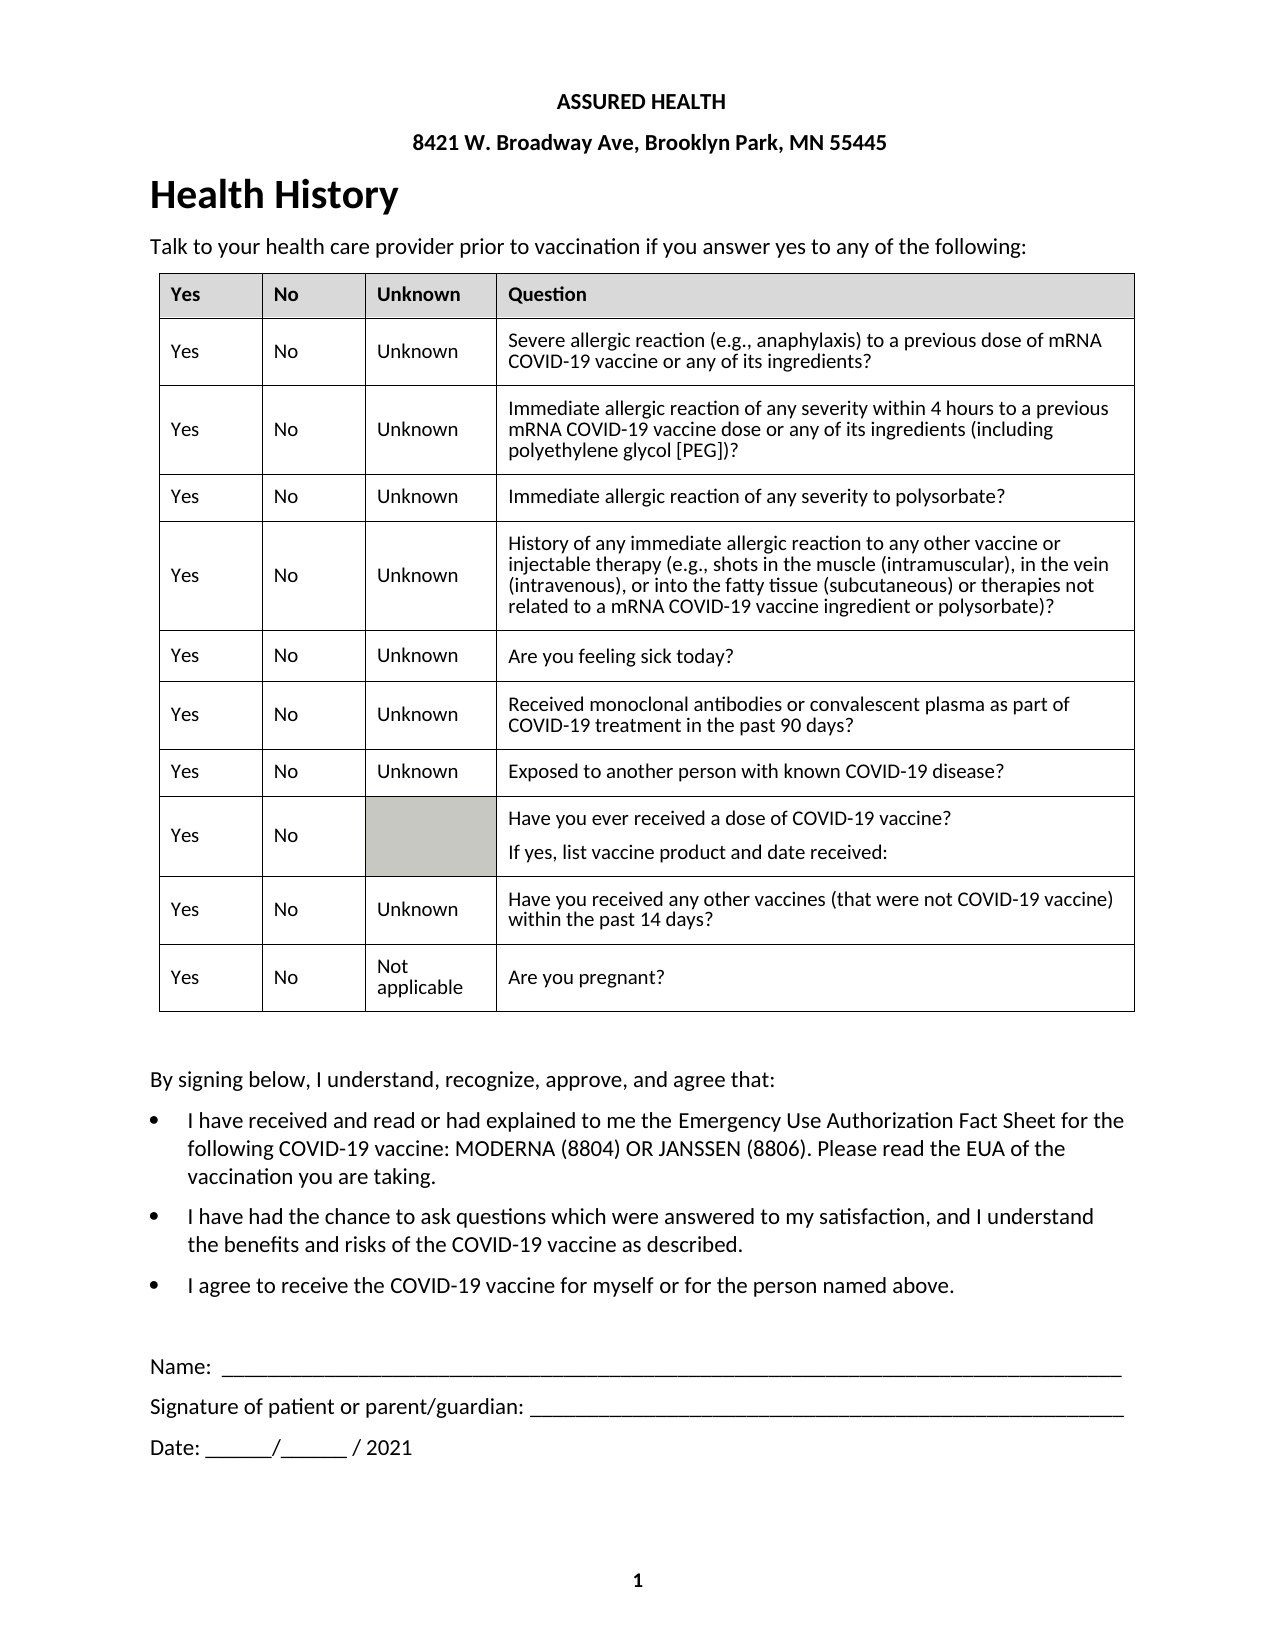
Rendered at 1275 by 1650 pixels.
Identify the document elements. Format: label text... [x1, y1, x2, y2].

table_cell No [263, 750, 365, 796]
table_cell Yes [160, 319, 262, 385]
text 8421 W. Broadway Ave, Brooklyn Park, MN 55445 [150, 128, 1125, 156]
table_cell Unknown [366, 631, 496, 681]
table_header Yes [160, 274, 262, 317]
table_cell History of any immediate allergic reaction to any other vaccine or injectable therapy (e.g., shots in the muscle (intramuscular), in the vein (intravenous), or into the fatty tissue (subcutaneous) or therapies not related to a mRNA COVID-19 vaccine ingredient or polysorbate)? [497, 522, 1134, 630]
list I have received and read or had explained to me the Emergency Use Authorization Fact Sheet for the following COVID-19 vaccine: MODERNA (8804) OR JANSSEN (8806). Please read the EUA of the vaccination you are taking. [150, 1106, 1125, 1190]
table_cell Unknown [366, 750, 496, 796]
table_cell Yes [160, 877, 262, 943]
list I have had the chance to ask questions which were answered to my satisfaction, and I understand the benefits and risks of the COVID-19 vaccine as described. [150, 1202, 1125, 1258]
table_cell Unknown [366, 475, 496, 521]
text Signature of patient or parent/guardian: [150, 1392, 1125, 1420]
list I agree to receive the COVID-19 vaccine for myself or for the person named above. [150, 1271, 1125, 1299]
table_cell Immediate allergic reaction of any severity to polysorbate? [497, 475, 1134, 521]
table_cell No [263, 945, 365, 1011]
text Talk to your health care provider prior to vaccination if you answer yes to any of the following: [150, 232, 1125, 260]
table_cell No [263, 386, 365, 474]
table_cell Unknown [366, 877, 496, 943]
table_cell Yes [160, 522, 262, 630]
table_cell Unknown [366, 522, 496, 630]
table_cell Exposed to another person with known COVID-19 disease? [497, 750, 1134, 796]
table_cell No [263, 631, 365, 681]
text By signing below, I understand, recognize, approve, and agree that: [150, 1065, 1125, 1093]
table_cell Have you received any other vaccines (that were not COVID-19 vaccine) within the past 14 days? [497, 877, 1134, 943]
table_cell Unknown [366, 386, 496, 474]
text Date: / / 2021 [150, 1433, 1125, 1461]
table_cell Yes [160, 475, 262, 521]
table_cell No [263, 475, 365, 521]
text ASSURED HEALTH [150, 87, 1125, 116]
table_cell Unknown [366, 682, 496, 749]
table_cell Are you pregnant? [497, 945, 1134, 1011]
table_cell No [263, 877, 365, 943]
table_cell Not applicable [366, 945, 496, 1011]
table_cell [366, 797, 496, 876]
table_cell No [263, 319, 365, 385]
text Name: _______________________________________________________________________________ [150, 1352, 1125, 1380]
table_cell Yes [160, 945, 262, 1011]
table_header Question [497, 274, 1134, 317]
table_cell Severe allergic reaction (e.g., anaphylaxis) to a previous dose of mRNA COVID-19 vaccine or any of its ingredients? [497, 319, 1134, 385]
table_cell Are you feeling sick today? [497, 631, 1134, 681]
table_header Unknown [366, 274, 496, 317]
table_cell No [263, 797, 365, 876]
table_cell Yes [160, 631, 262, 681]
table_header No [263, 274, 365, 317]
table_cell Yes [160, 682, 262, 749]
text Health History [150, 168, 1125, 219]
table_cell Unknown [366, 319, 496, 385]
table_cell Yes [160, 386, 262, 474]
table_cell No [263, 682, 365, 749]
table_cell Received monoclonal antibodies or convalescent plasma as part of COVID-19 treatment in the past 90 days? [497, 682, 1134, 749]
table_cell Immediate allergic reaction of any severity within 4 hours to a previous mRNA COVID-19 vaccine dose or any of its ingredients (including polyethylene glycol [PEG])? [497, 386, 1134, 474]
table_cell Yes [160, 750, 262, 796]
table_cell No [263, 522, 365, 630]
table_cell Have you ever received a dose of COVID-19 vaccine? If yes, list vaccine product and date received: [497, 797, 1134, 876]
table_cell Yes [160, 797, 262, 876]
